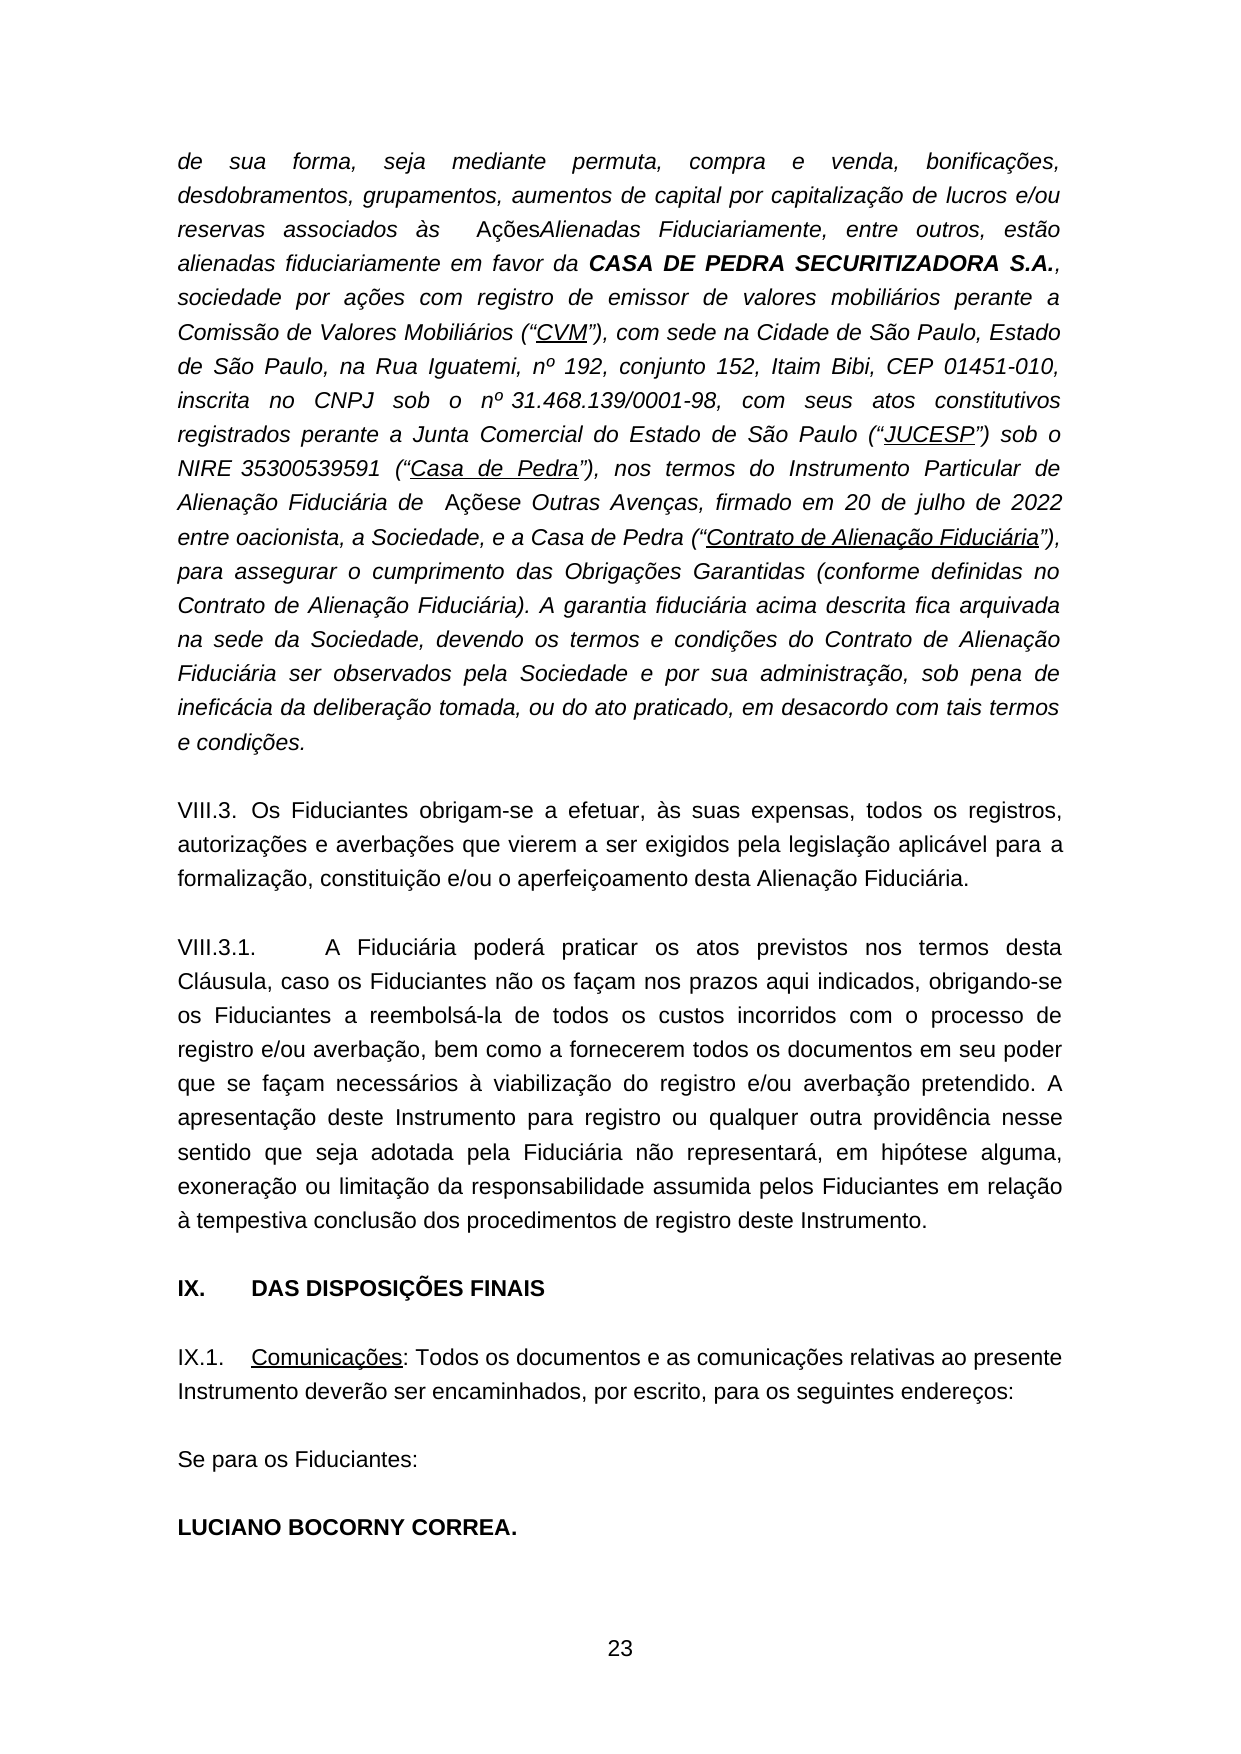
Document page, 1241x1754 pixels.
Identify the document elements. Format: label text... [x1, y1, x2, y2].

subtitle A Fiduciária poderá praticar os atos previstos nos termos desta Cláusula, caso os Fiduciantes não os façam nos prazos aqui indicados, obrigando-se os Fiduciantes a reembolsá-la de todos os custos incorridos com o processo de registro e/ou averbação, bem como a fornecerem todos os documentos em seu poder que se façam necessários à viabilização do registro e/ou averbação pretendido. A apresentação deste Instrumento para registro ou qualquer outra providência nesse sentido que seja adotada pela Fiduciária não representará, em hipótese alguma, exoneração ou limitação da responsabilidade assumida pelos Fiduciantes em relação à tempestiva conclusão dos procedimentos de registro deste Instrumento. [177, 933, 1063, 1233]
subtitle Comunicações: Todos os documentos e as comunicações relativas ao presente Instrumento deverão ser encaminhados, por escrito, para os seguintes endereços: [177, 1343, 1063, 1404]
subtitle Os Fiduciantes obrigam-se a efetuar, às suas expensas, todos os registros, autorizações e averbações que vierem a ser exigidos pela legislação aplicável para a formalização, constituição e/ou o aperfeiçoamento desta Alienação Fiduciária. [177, 797, 1063, 891]
text LUCIANO BOCORNY CORREA. [177, 1514, 1063, 1541]
text Se para os Fiduciantes: [177, 1446, 1063, 1472]
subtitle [177, 148, 1063, 755]
subtitle DAS DISPOSIÇÕES FINAIS [177, 1275, 1063, 1301]
